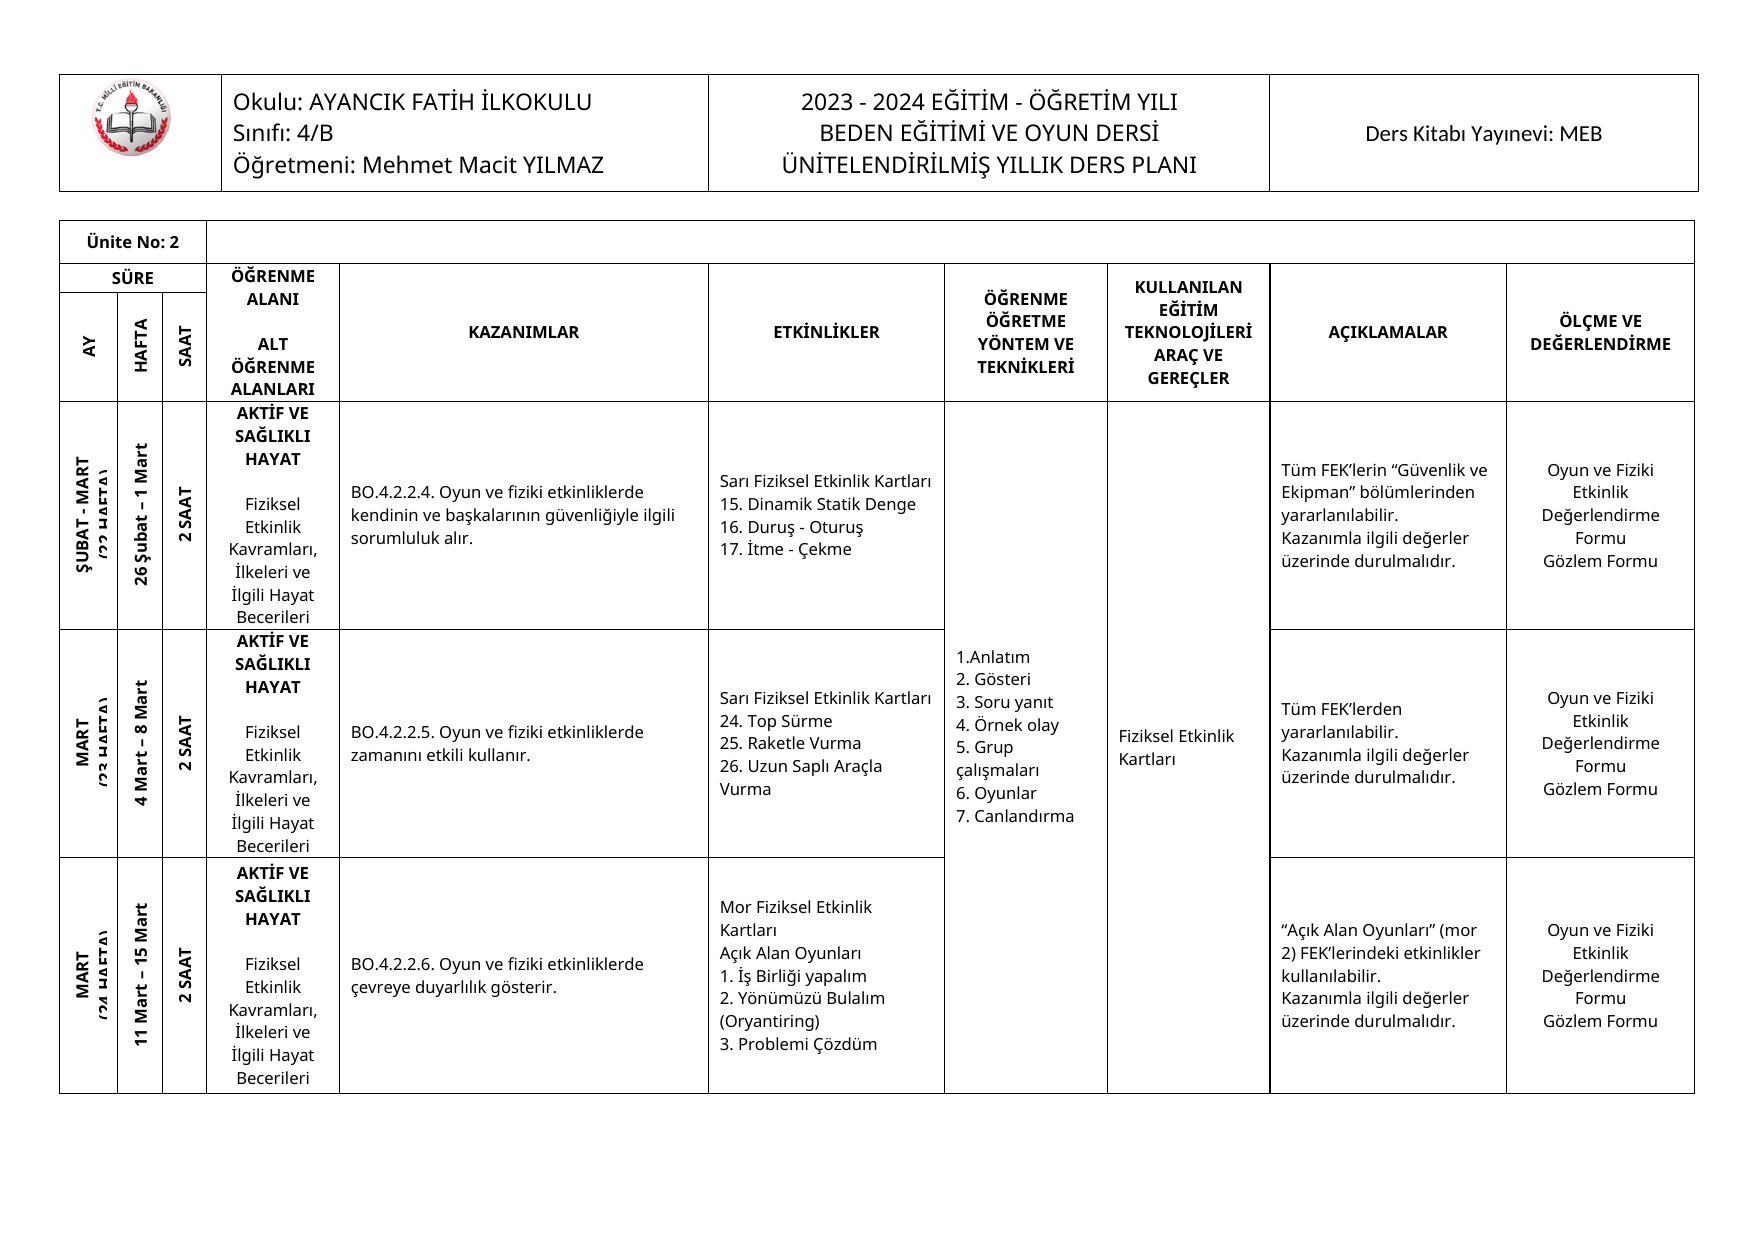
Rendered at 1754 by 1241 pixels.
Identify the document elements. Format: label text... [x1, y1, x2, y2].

table_cell 26 Şubat – 1 Mart [118, 402, 162, 629]
table_cell ÖĞRENME ALANI ALT ÖĞRENME ALANLARI [207, 264, 339, 401]
table_cell ÖĞRENME ÖĞRETME YÖNTEM VE TEKNİKLERİ [945, 264, 1107, 401]
table_cell Tüm FEK’lerden yararlanılabilir. Kazanımla ilgili değerler üzerinde durulmalıdır. [1271, 630, 1506, 857]
table_cell Tüm FEK’lerin “Güvenlik ve Ekipman” bölümlerinden yararlanılabilir. Kazanımla ilgili değerler üzerinde durulmalıdır. [1271, 402, 1506, 629]
table_cell Sarı Fiziksel Etkinlik Kartları 15. Dinamik Statik Denge 16. Duruş - Oturuş 17. İtme - Çekme [709, 402, 944, 629]
table_cell SÜRE [60, 264, 206, 292]
table_cell 2 SAAT [163, 630, 206, 857]
table_cell ÖLÇME VE DEĞERLENDİRME [1507, 264, 1694, 401]
table_cell HAFTA [118, 293, 162, 401]
table_cell AKTİF VE SAĞLIKLI HAYAT Fiziksel Etkinlik Kavramları, İlkeleri ve İlgili Hayat Becerileri [207, 630, 339, 857]
table_cell ŞUBAT - MART (22.HAFTA) [60, 402, 117, 629]
table_cell KULLANILAN EĞİTİM TEKNOLOJİLERİ ARAÇ VE GEREÇLER [1108, 264, 1269, 401]
table_cell KAZANIMLAR [340, 264, 708, 401]
table_cell AKTİF VE SAĞLIKLI HAYAT Fiziksel Etkinlik Kavramları, İlkeleri ve İlgili Hayat Becerileri [207, 858, 339, 1093]
picture [86, 75, 176, 163]
table_cell 4 Mart – 8 Mart [118, 630, 162, 857]
table_cell ETKİNLİKLER [709, 264, 944, 401]
table_cell Oyun ve Fiziki Etkinlik Değerlendirme Formu Gözlem Formu [1507, 858, 1694, 1093]
table_header [207, 221, 1694, 263]
table_cell 11 Mart – 15 Mart [118, 858, 162, 1093]
table_cell AKTİF VE SAĞLIKLI HAYAT Fiziksel Etkinlik Kavramları, İlkeleri ve İlgili Hayat Becerileri [207, 402, 339, 629]
table_cell BO.4.2.2.5. Oyun ve fiziki etkinliklerde zamanını etkili kullanır. [340, 630, 708, 857]
table_cell AY [60, 293, 117, 401]
table_cell 2 SAAT [163, 858, 206, 1093]
table_cell AÇIKLAMALAR [1271, 264, 1506, 401]
table_cell Oyun ve Fiziki Etkinlik Değerlendirme Formu Gözlem Formu [1507, 630, 1694, 857]
table_cell Sarı Fiziksel Etkinlik Kartları 24. Top Sürme 25. Raketle Vurma 26. Uzun Saplı Araçla Vurma [709, 630, 944, 857]
table_cell BO.4.2.2.4. Oyun ve fiziki etkinliklerde kendinin ve başkalarının güvenliğiyle ilgili sorumluluk alır. [340, 402, 708, 629]
table_cell Oyun ve Fiziki Etkinlik Değerlendirme Formu Gözlem Formu [1507, 402, 1694, 629]
table_cell SAAT [163, 293, 206, 401]
table_cell “Açık Alan Oyunları” (mor 2) FEK’lerindeki etkinlikler kullanılabilir. Kazanımla ilgili değerler üzerinde durulmalıdır. [1271, 858, 1506, 1093]
table_cell 1.Anlatım 2. Gösteri 3. Soru yanıt 4. Örnek olay 5. Grup çalışmaları 6. Oyunlar 7. Canlandırma [945, 402, 1107, 1093]
table_cell 2 SAAT [163, 402, 206, 629]
table_header Ünite No: 2 [60, 221, 206, 263]
table_cell Fiziksel Etkinlik Kartları [1108, 402, 1269, 1093]
table_cell MART (24.HAFTA) [60, 858, 117, 1093]
table_cell Mor Fiziksel Etkinlik Kartları Açık Alan Oyunları 1. İş Birliği yapalım 2. Yönümüzü Bulalım (Oryantiring) 3. Problemi Çözdüm [709, 858, 944, 1093]
table_cell BO.4.2.2.6. Oyun ve fiziki etkinliklerde çevreye duyarlılık gösterir. [340, 858, 708, 1093]
table_cell MART (23.HAFTA) [60, 630, 117, 857]
